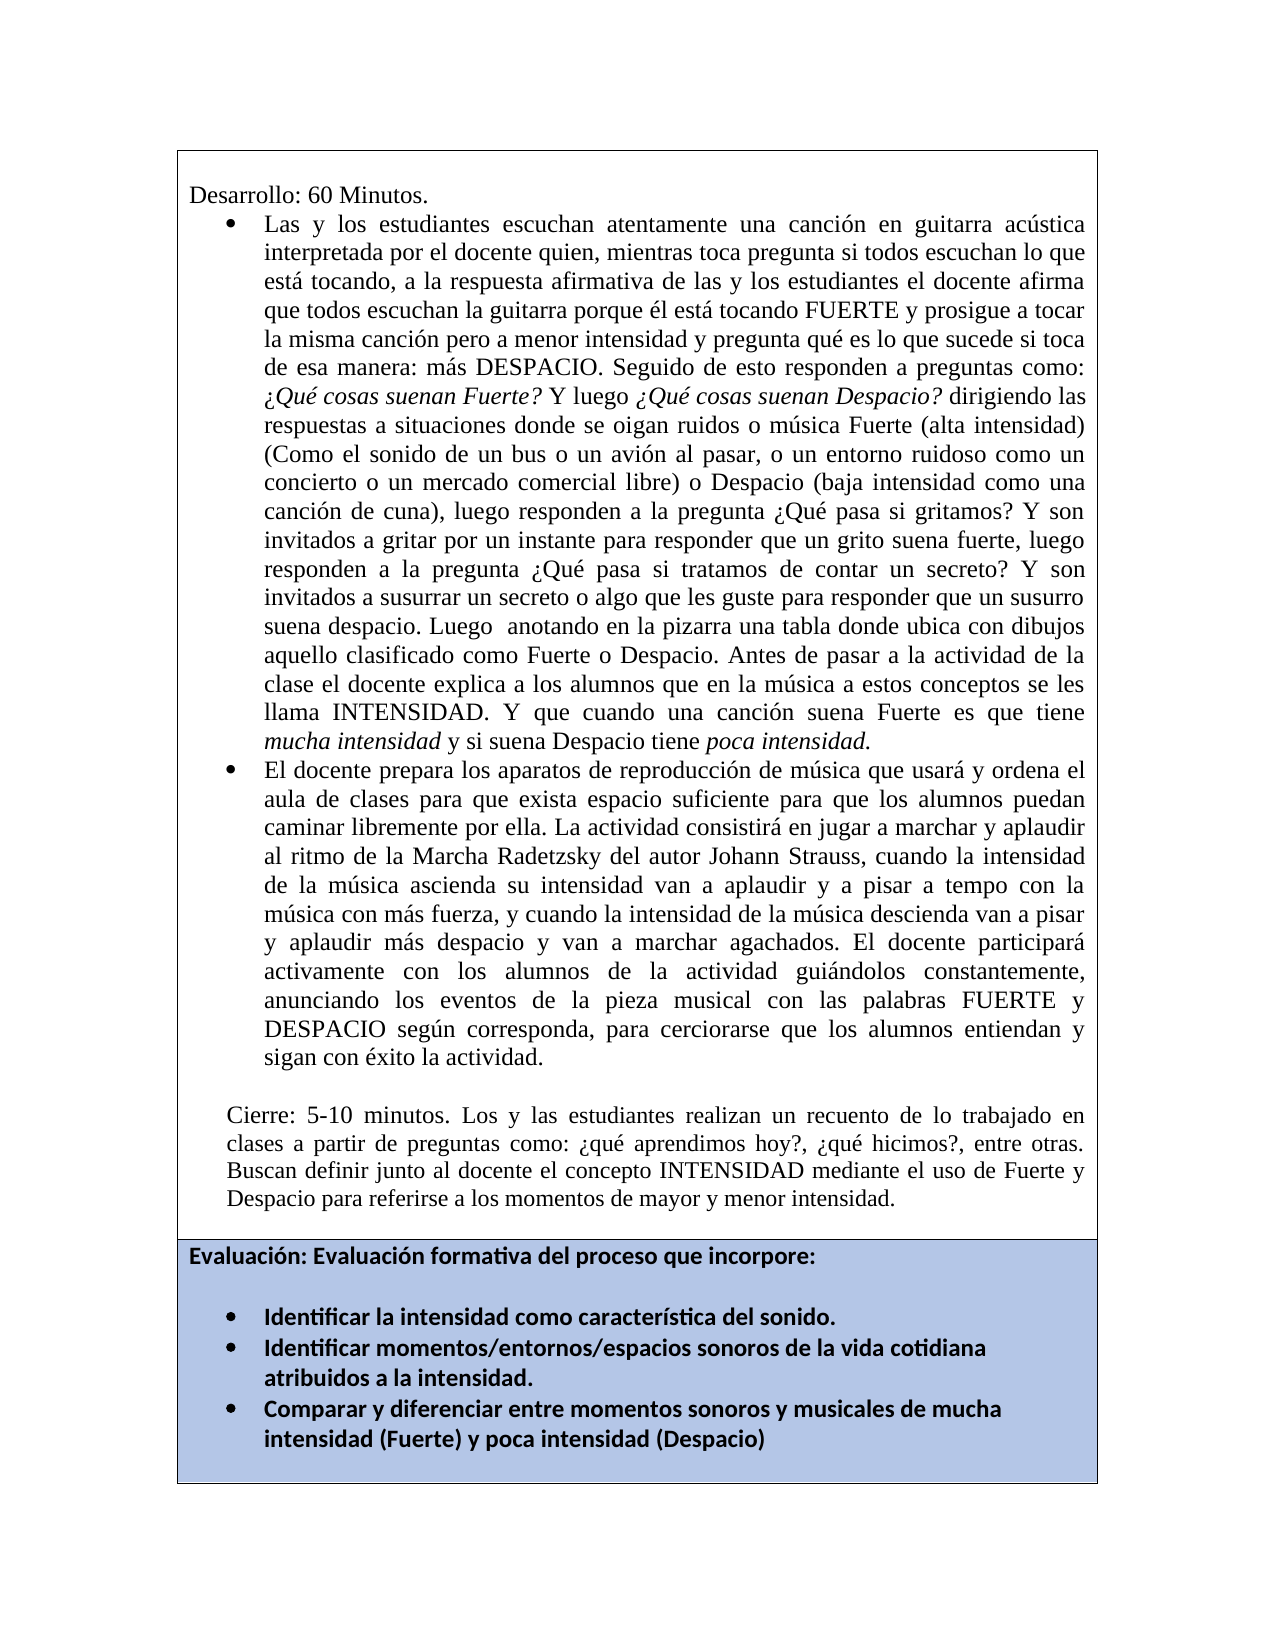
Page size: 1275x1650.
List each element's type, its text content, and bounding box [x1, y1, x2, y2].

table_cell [178, 151, 1097, 1239]
table_cell Evaluación: Evaluación formativa del proceso que incorpore: Identificar la intensidad como característica del sonido. Identificar momentos/entornos/espacios sonoros de la vida cotidiana atribuidos a la intensidad. Comparar y diferenciar entre momentos sonoros y musicales de mucha intensidad (Fuerte) y poca intensidad (Despacio) [178, 1240, 1097, 1482]
